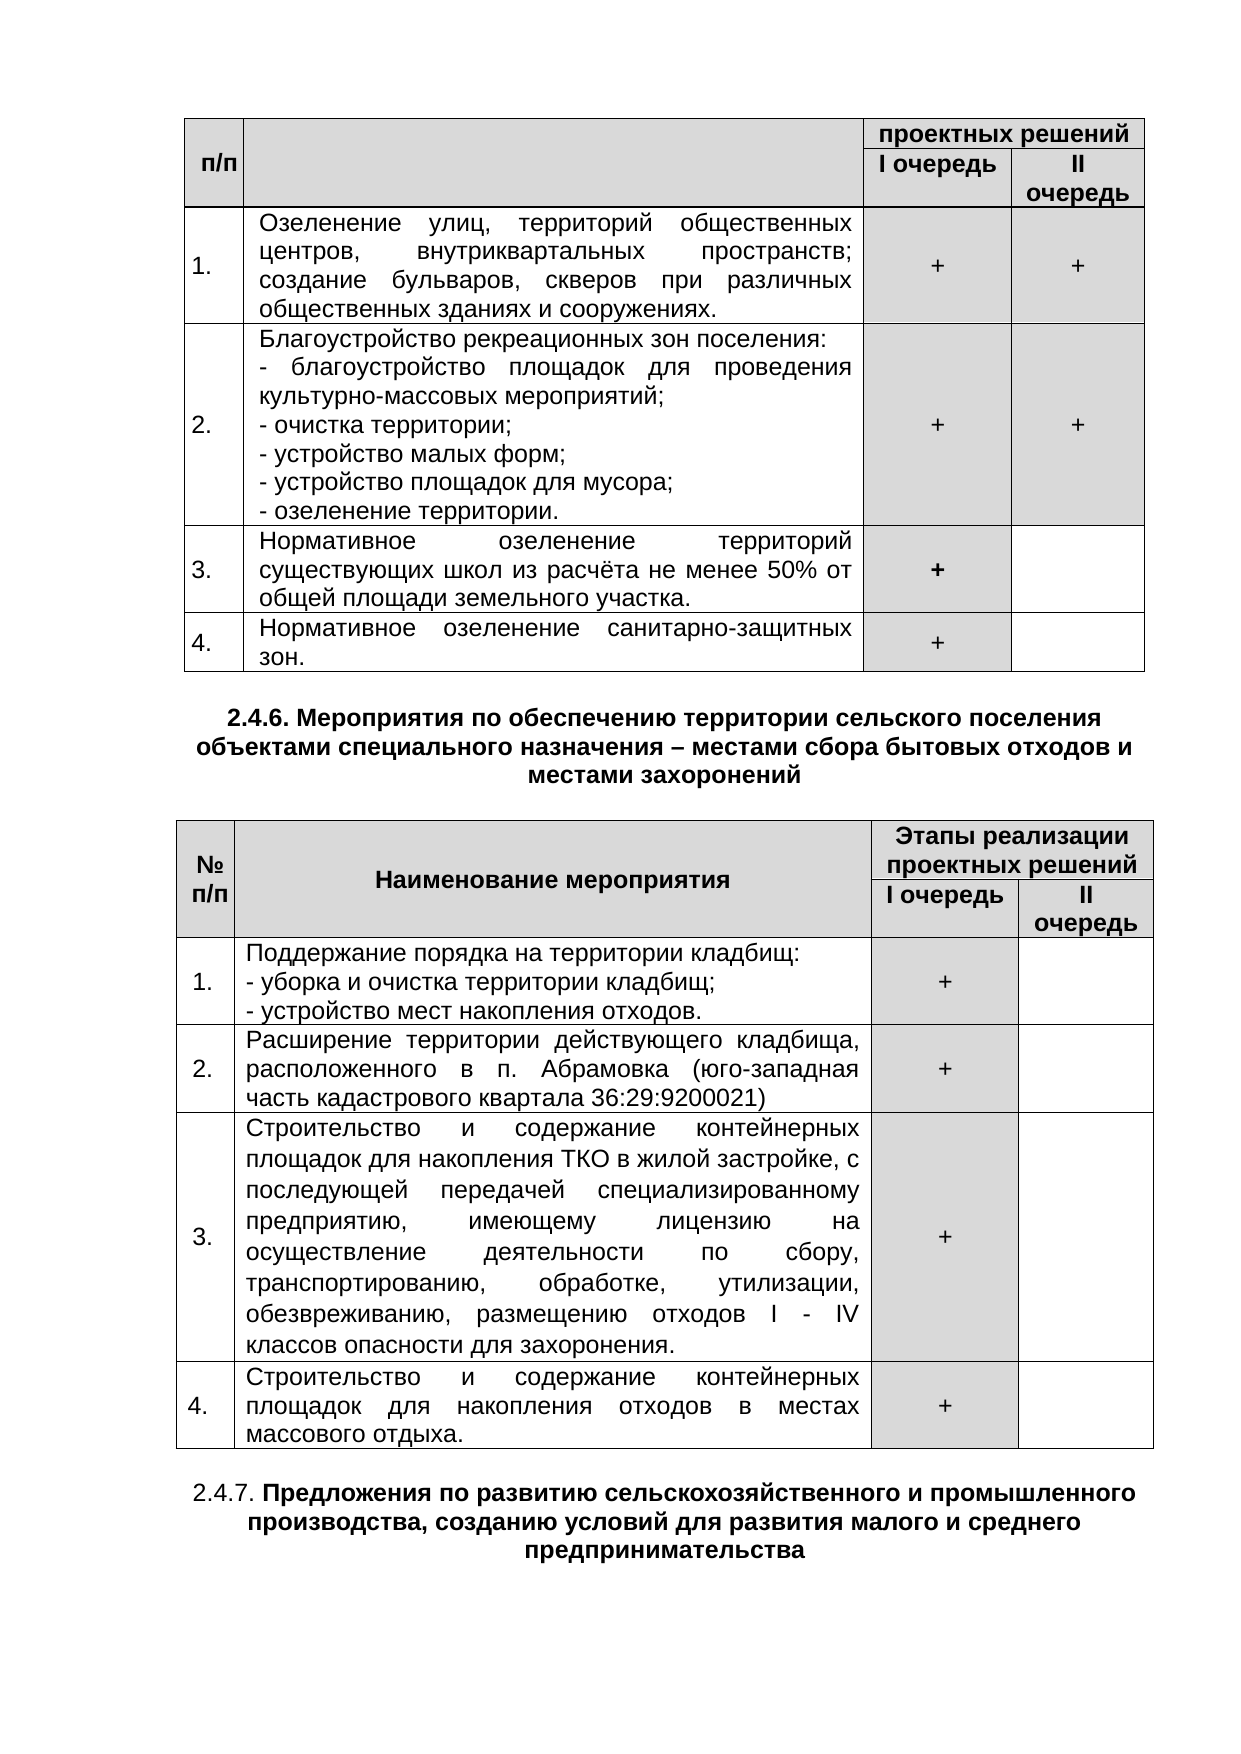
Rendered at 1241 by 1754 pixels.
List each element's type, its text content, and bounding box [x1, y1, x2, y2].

table_cell I очередь [864, 149, 1011, 206]
table_cell Строительство и содержание контейнерных площадок для накопления отходов в местах массового отдыха. [235, 1362, 871, 1448]
table_cell 1. [177, 938, 234, 1024]
table_cell [1012, 613, 1144, 671]
table_cell + [1012, 324, 1144, 525]
table_cell Нормативное озеленение территорий существующих школ из расчёта не менее 50% от общей площади земельного участка. [244, 526, 863, 612]
table_header № п/п [177, 821, 234, 937]
table_cell [1019, 1113, 1153, 1361]
table_cell 3. [185, 526, 243, 612]
table_header № п/п [185, 119, 243, 206]
table_cell [1012, 526, 1144, 612]
table_cell + [872, 938, 1018, 1024]
table_header Этапы реализации проектных решений [872, 821, 1153, 878]
table_cell I очередь [872, 880, 1018, 937]
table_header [864, 119, 1144, 148]
table_cell + [1012, 208, 1144, 322]
list 2.4.6. Мероприятия по обеспечению территории сельского поселения объектами специального назначения – местами сбора бытовых отходов и местами захоронений [177, 703, 1152, 789]
table_cell Поддержание порядка на территории кладбищ: - уборка и очистка территории кладбищ; - устройство мест накопления отходов. [235, 938, 871, 1024]
table_cell + [864, 613, 1011, 671]
table_cell II очередь [1019, 880, 1153, 937]
table_cell Нормативное озеленение санитарно-защитных зон. [244, 613, 863, 671]
table_cell 4. [177, 1362, 234, 1448]
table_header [244, 119, 863, 206]
table_cell 3. [177, 1113, 234, 1361]
table_cell + [864, 324, 1011, 525]
table_cell + [864, 208, 1011, 322]
table_cell + [872, 1025, 1018, 1112]
table_cell [1019, 938, 1153, 1024]
table_cell 4. [185, 613, 243, 671]
table_cell 2. [185, 324, 243, 525]
table_cell + [872, 1113, 1018, 1361]
table_cell [1019, 1025, 1153, 1112]
table_cell + [872, 1362, 1018, 1448]
table_cell 1. [185, 208, 243, 322]
table_header Наименование мероприятия [235, 821, 871, 937]
table_cell Строительство и содержание контейнерных площадок для накопления ТКО в жилой застройке, с последующей передачей специализированному предприятию, имеющему лицензию на осуществление деятельности по сбору, транспортированию, обработке, утилизации, обезвреживанию, размещению отходов I - IV классов опасности для захоронения. [235, 1113, 871, 1361]
text 2.4.7. Предложения по развитию сельскохозяйственного и промышленного производства, созданию условий для развития малого и среднего предпринимательства [177, 1478, 1152, 1564]
table_cell Озеленение улиц, территорий общественных центров, внутриквартальных пространств; создание бульваров, скверов при различных общественных зданиях и сооружениях. [244, 208, 863, 322]
table_cell 2. [177, 1025, 234, 1112]
table_cell + [864, 526, 1011, 612]
table_cell Расширение территории действующего кладбища, расположенного в п. Абрамовка (юго-западная часть кадастрового квартала 36:29:9200021) [235, 1025, 871, 1112]
table_cell [1019, 1362, 1153, 1448]
table_cell Благоустройство рекреационных зон поселения: - благоустройство площадок для проведения культурно-массовых мероприятий; - очистка территории; - устройство малых форм; - устройство площадок для мусора; - озеленение территории. [244, 324, 863, 525]
table_cell II очередь [1012, 149, 1144, 206]
